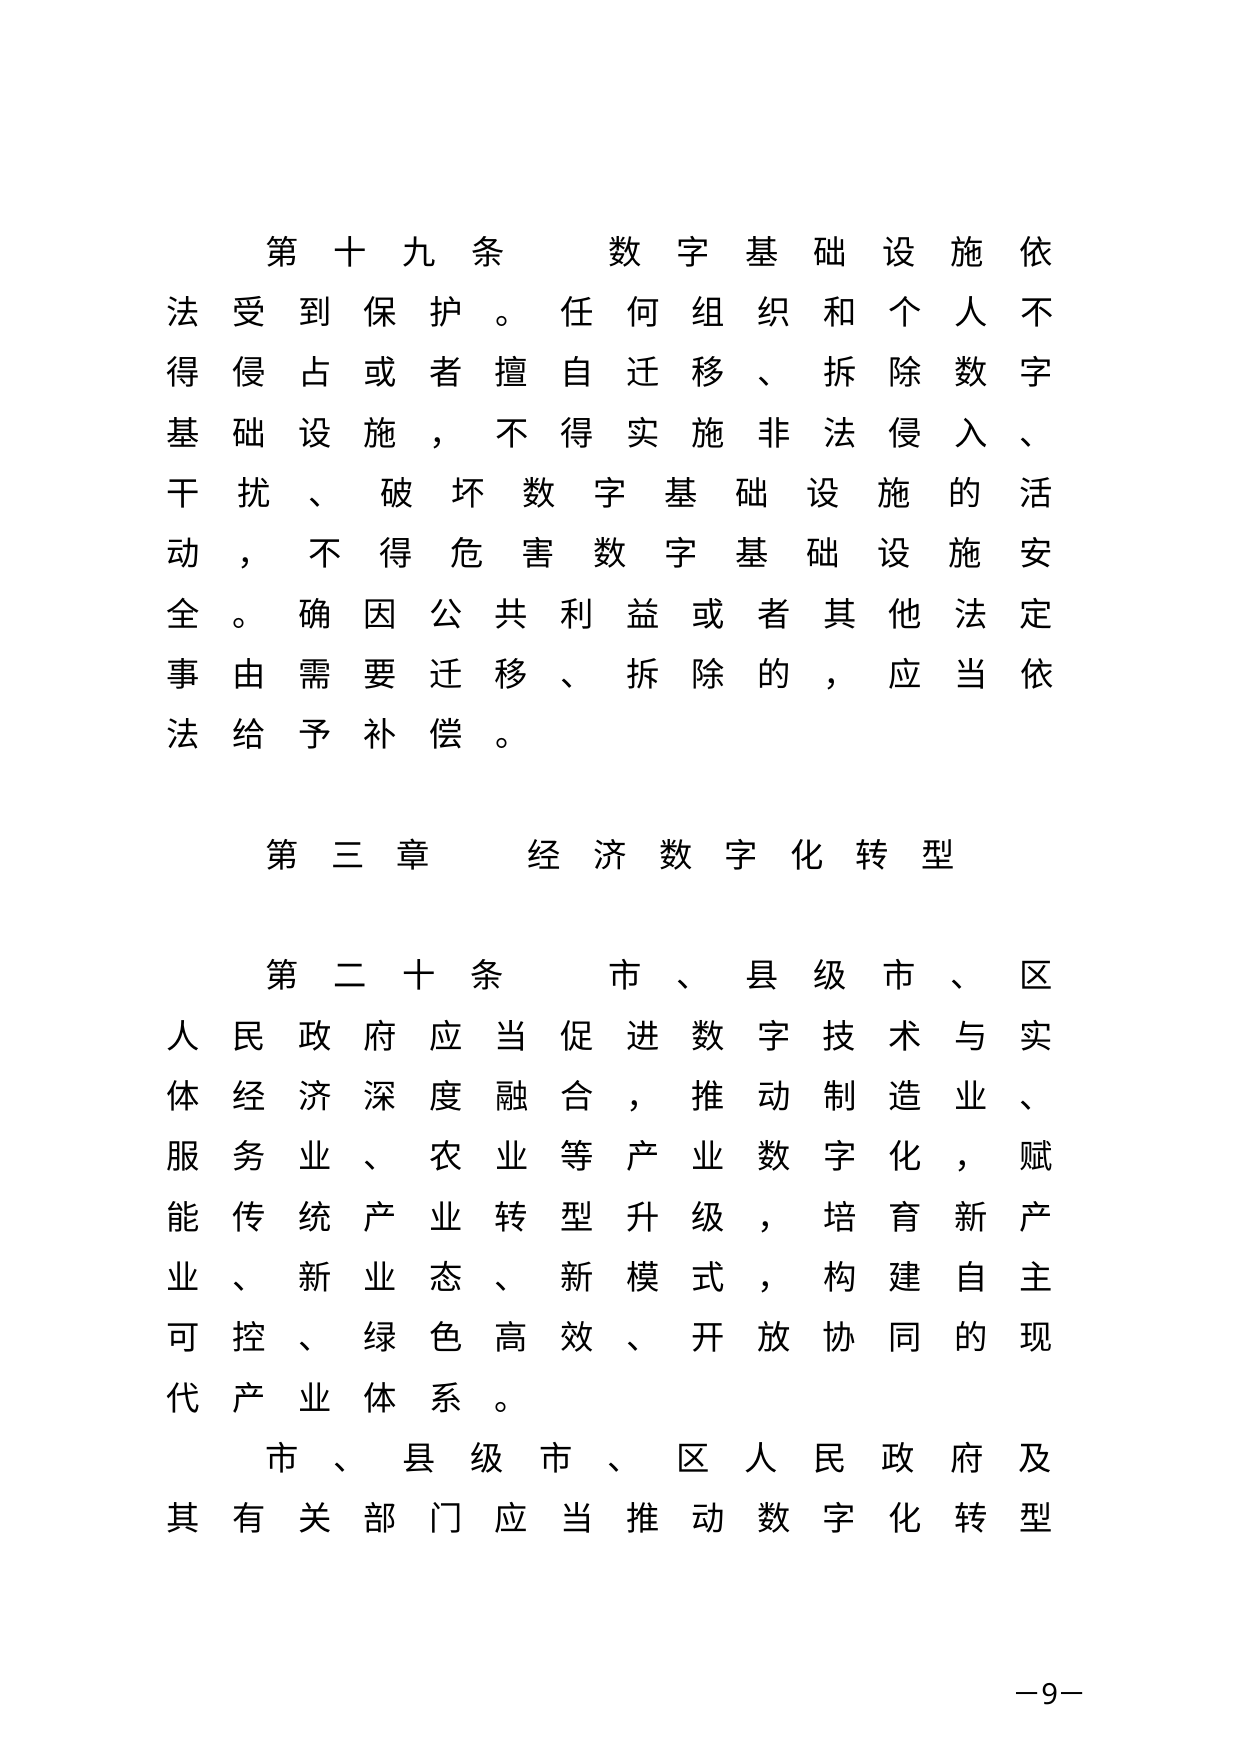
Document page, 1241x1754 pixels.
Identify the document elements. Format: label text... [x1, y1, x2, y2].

text 第十九条 数字基础设施依法受到保护。任何组织和个人不得侵占或者擅自迁移、拆除数字基础设施，不得实施非法侵入、干扰、破坏数字基础设施的活动，不得危害数字基础设施安全。确因公共利益或者其他法定事由需要迁移、拆除的，应当依法给予补偿。 [167, 219, 1085, 762]
text 第二十条 市、县级市、区人民政府应当促进数字技术与实体经济深度融合，推动制造业、服务业、农业等产业数字化，赋能传统产业转型升级，培育新产业、新业态、新模式，构建自主可控、绿色高效、开放协同的现代产业体系。 [167, 943, 1085, 1426]
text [167, 1426, 1085, 1546]
text 第三章 经济数字化转型 [167, 822, 1085, 883]
